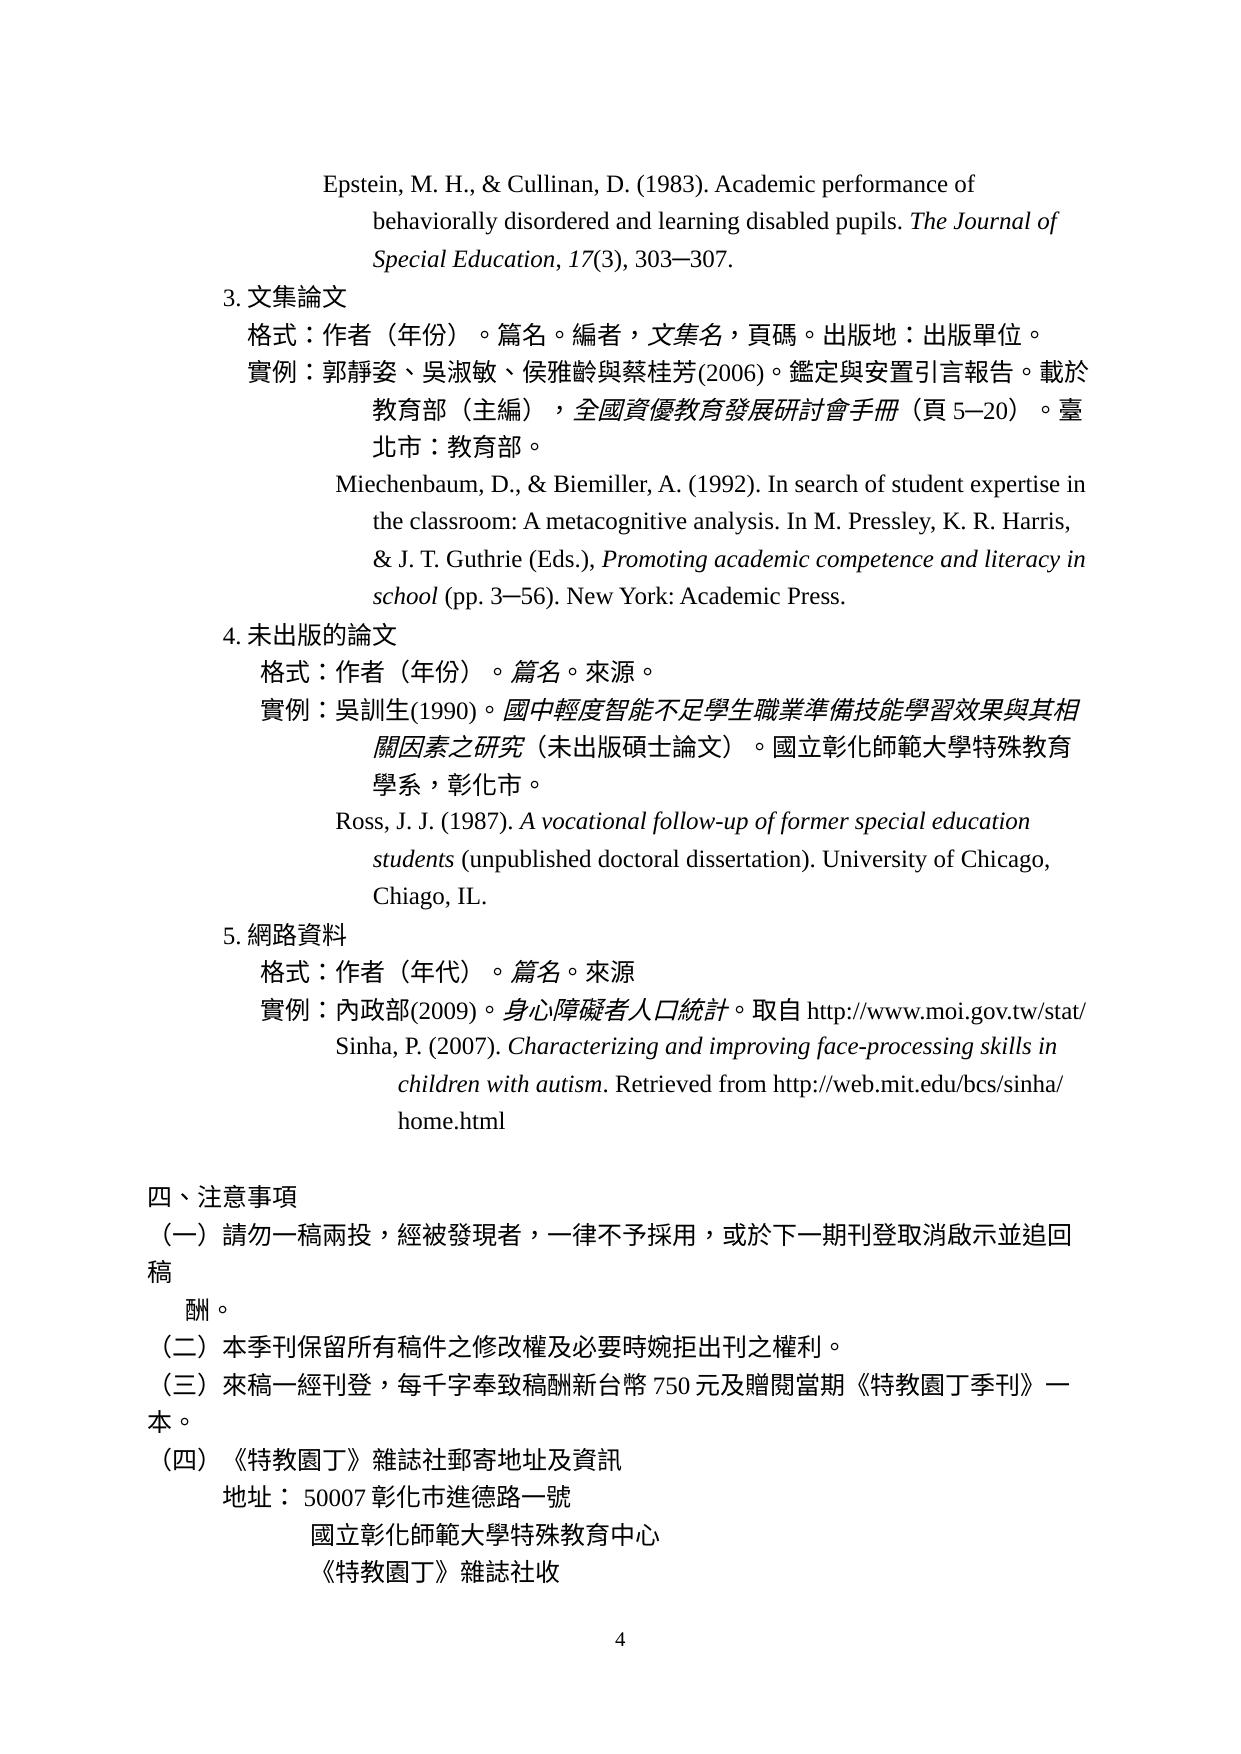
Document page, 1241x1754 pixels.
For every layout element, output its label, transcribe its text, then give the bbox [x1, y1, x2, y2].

text 格式：作者（年代）。篇名。來源 [148, 952, 1092, 989]
text 地址： 50007彰化巿進德路一號 [148, 1477, 1092, 1514]
text 酬。 [148, 1289, 1092, 1327]
text （二）本季刊保留所有稿件之修改權及必要時婉拒出刊之權利。 [148, 1327, 1092, 1364]
text 實例：內政部(2009)。身心障礙者人口統計。取自http://www.moi.gov.tw/stat/ [148, 989, 1092, 1027]
text Ross, J. J. (1987). A vocational follow-up of former special education students (unpublished doctoral dissertation). University of Chicago, Chiago, IL. [335, 802, 1092, 914]
text 《特教園丁》雜誌社收 [148, 1552, 1092, 1589]
text 四、注意事項 [148, 1177, 1092, 1214]
text 3. 文集論文 [148, 277, 1092, 314]
text 實例：吳訓生(1990)。國中輕度智能不足學生職業準備技能學習效果與其相關因素之研究（未出版碩士論文）。國立彰化師範大學特殊教育學系，彰化市。 [260, 689, 1092, 802]
text 實例：郭靜姿、吳淑敏、侯雅齡與蔡桂芳(2006)。鑑定與安置引言報告。載於教育部（主編），全國資優教育發展研討會手冊（頁5─20）。臺北市：教育部。 [248, 352, 1092, 464]
text Miechenbaum, D., & Biemiller, A. (1992). In search of student expertise in the classroom: A metacognitive analysis. In M. Pressley, K. R. Harris, & J. T. Guthrie (Eds.), Promoting academic competence and literacy in school (pp. 3─56). : Academic Press. [335, 464, 1092, 614]
text （四）《特教園丁》雜誌社郵寄地址及資訊 [148, 1439, 1092, 1477]
text Epstein, M. H., & Cullinan, D. (1983). Academic performance of behaviorally disordered and learning disabled pupils. The Journal of Special Education, 17(3), 303─307. [323, 164, 1092, 277]
text 國立彰化師範大學特殊教育中心 [148, 1514, 1092, 1552]
text 格式：作者（年份）。篇名。編者，文集名，頁碼。出版地：出版單位。 [148, 314, 1092, 352]
text 5. 網路資料 [148, 914, 1092, 952]
text 格式：作者（年份）。篇名。來源。 [148, 652, 1092, 689]
text Sinha, P. (2007). Characterizing and improving face-processing skills in children with autism. Retrieved from http://web.mit.edu/bcs/sinha/ home.html [335, 1027, 1092, 1139]
text （三）來稿一經刊登，每千字奉致稿酬新台幣750元及贈閱當期《特教園丁季刊》一本。 [148, 1364, 1092, 1439]
text （一）請勿一稿兩投，經被發現者，一律不予採用，或於下一期刊登取消啟示並追回稿 [148, 1214, 1092, 1289]
text 4. 未出版的論文 [148, 614, 1092, 652]
